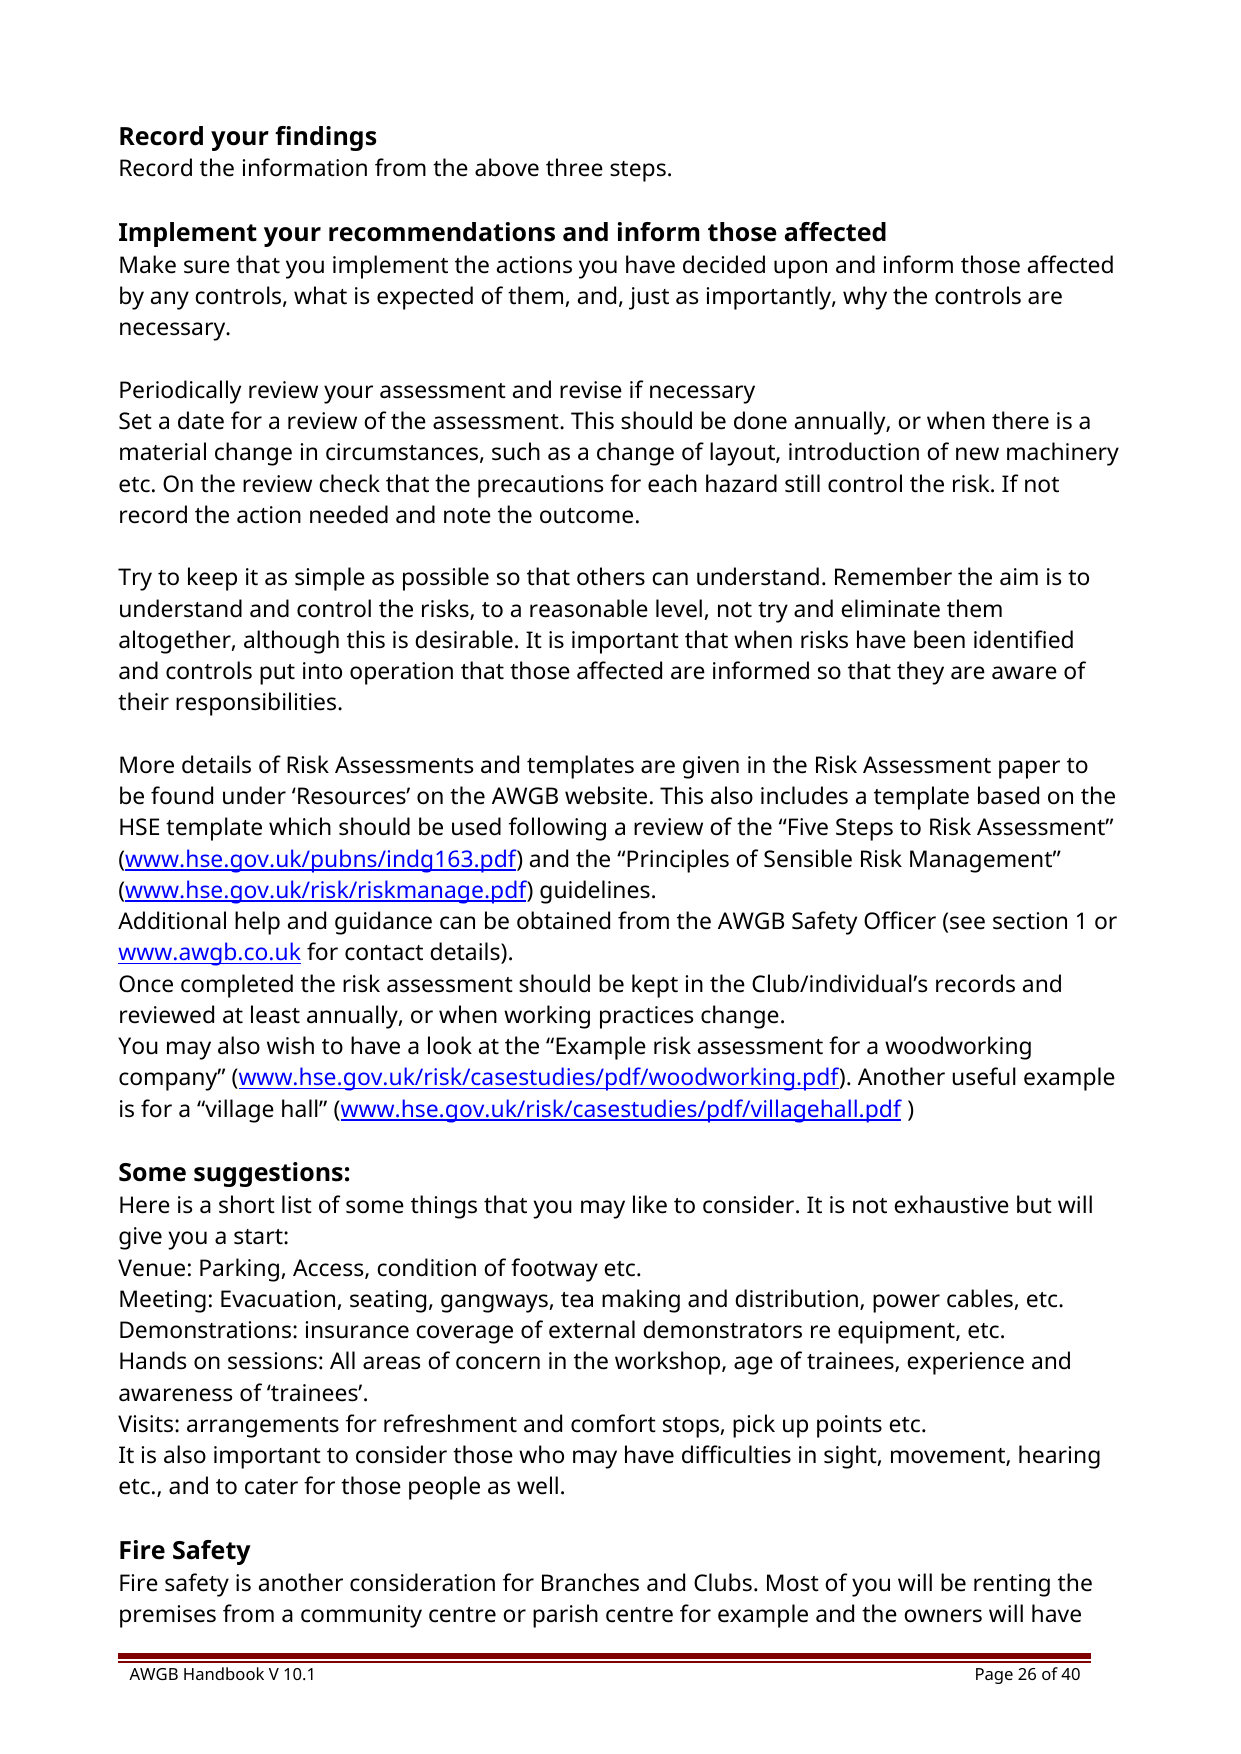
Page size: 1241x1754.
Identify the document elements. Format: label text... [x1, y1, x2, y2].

list Demonstrations: insurance coverage of external demonstrators re equipment, etc. [118, 1314, 1122, 1345]
list Try to keep it as simple as possible so that others can understand. Remember the aim is to understand and control the risks, to a reasonable level, not try and eliminate them altogether, although this is desirable. It is important that when risks have been identified and controls put into operation that those affected are informed so that they are aware of their responsibilities. [118, 561, 1122, 717]
subtitle Record your findings [118, 118, 1122, 152]
subtitle Some suggestions: [118, 1155, 1122, 1189]
list Meeting: Evacuation, seating, gangways, tea making and distribution, power cables, etc. [118, 1283, 1122, 1314]
list You may also wish to have a look at the “Example risk assessment for a woodworking company” (www.hse.gov.uk/risk/casestudies/pdf/woodworking.pdf). Another useful example is for a “village hall” (www.hse.gov.uk/risk/casestudies/pdf/villagehall.pdf ) [118, 1030, 1122, 1124]
list Set a date for a review of the assessment. This should be done annually, or when there is a material change in circumstances, such as a change of layout, introduction of new machinery etc. On the review check that the precautions for each hazard still control the risk. If not record the action needed and note the outcome. [118, 405, 1122, 530]
list Record the information from the above three steps. [118, 152, 1122, 183]
list Periodically review your assessment and revise if necessary [118, 374, 1122, 405]
list Hands on sessions: All areas of concern in the workshop, age of trainees, experience and awareness of ‘trainees’. [118, 1345, 1122, 1408]
subtitle Fire Safety [118, 1533, 1122, 1567]
list Once completed the risk assessment should be kept in the Club/individual’s records and reviewed at least annually, or when working practices change. [118, 967, 1122, 1030]
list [118, 1567, 1122, 1629]
list Visits: arrangements for refreshment and comfort stops, pick up points etc. [118, 1408, 1122, 1439]
list Additional help and guidance can be obtained from the AWGB Safety Officer (see section 1 or www.awgb.co.uk for contact details). [118, 905, 1122, 967]
list Here is a short list of some things that you may like to consider. It is not exhaustive but will give you a start: [118, 1189, 1122, 1252]
list Make sure that you implement the actions you have decided upon and inform those affected by any controls, what is expected of them, and, just as importantly, why the controls are necessary. [118, 249, 1122, 342]
list It is also important to consider those who may have difficulties in sight, movement, hearing etc., and to cater for those people as well. [118, 1439, 1122, 1502]
list Venue: Parking, Access, condition of footway etc. [118, 1252, 1122, 1283]
subtitle Implement your recommendations and inform those affected [118, 215, 1122, 249]
list More details of Risk Assessments and templates are given in the Risk Assessment paper to be found under ‘Resources’ on the AWGB website. This also includes a template based on the HSE template which should be used following a review of the “Five Steps to Risk Assessment” (www.hse.gov.uk/pubns/indg163.pdf) and the “Principles of Sensible Risk Management” (www.hse.gov.uk/risk/riskmanage.pdf) guidelines. [118, 749, 1122, 905]
